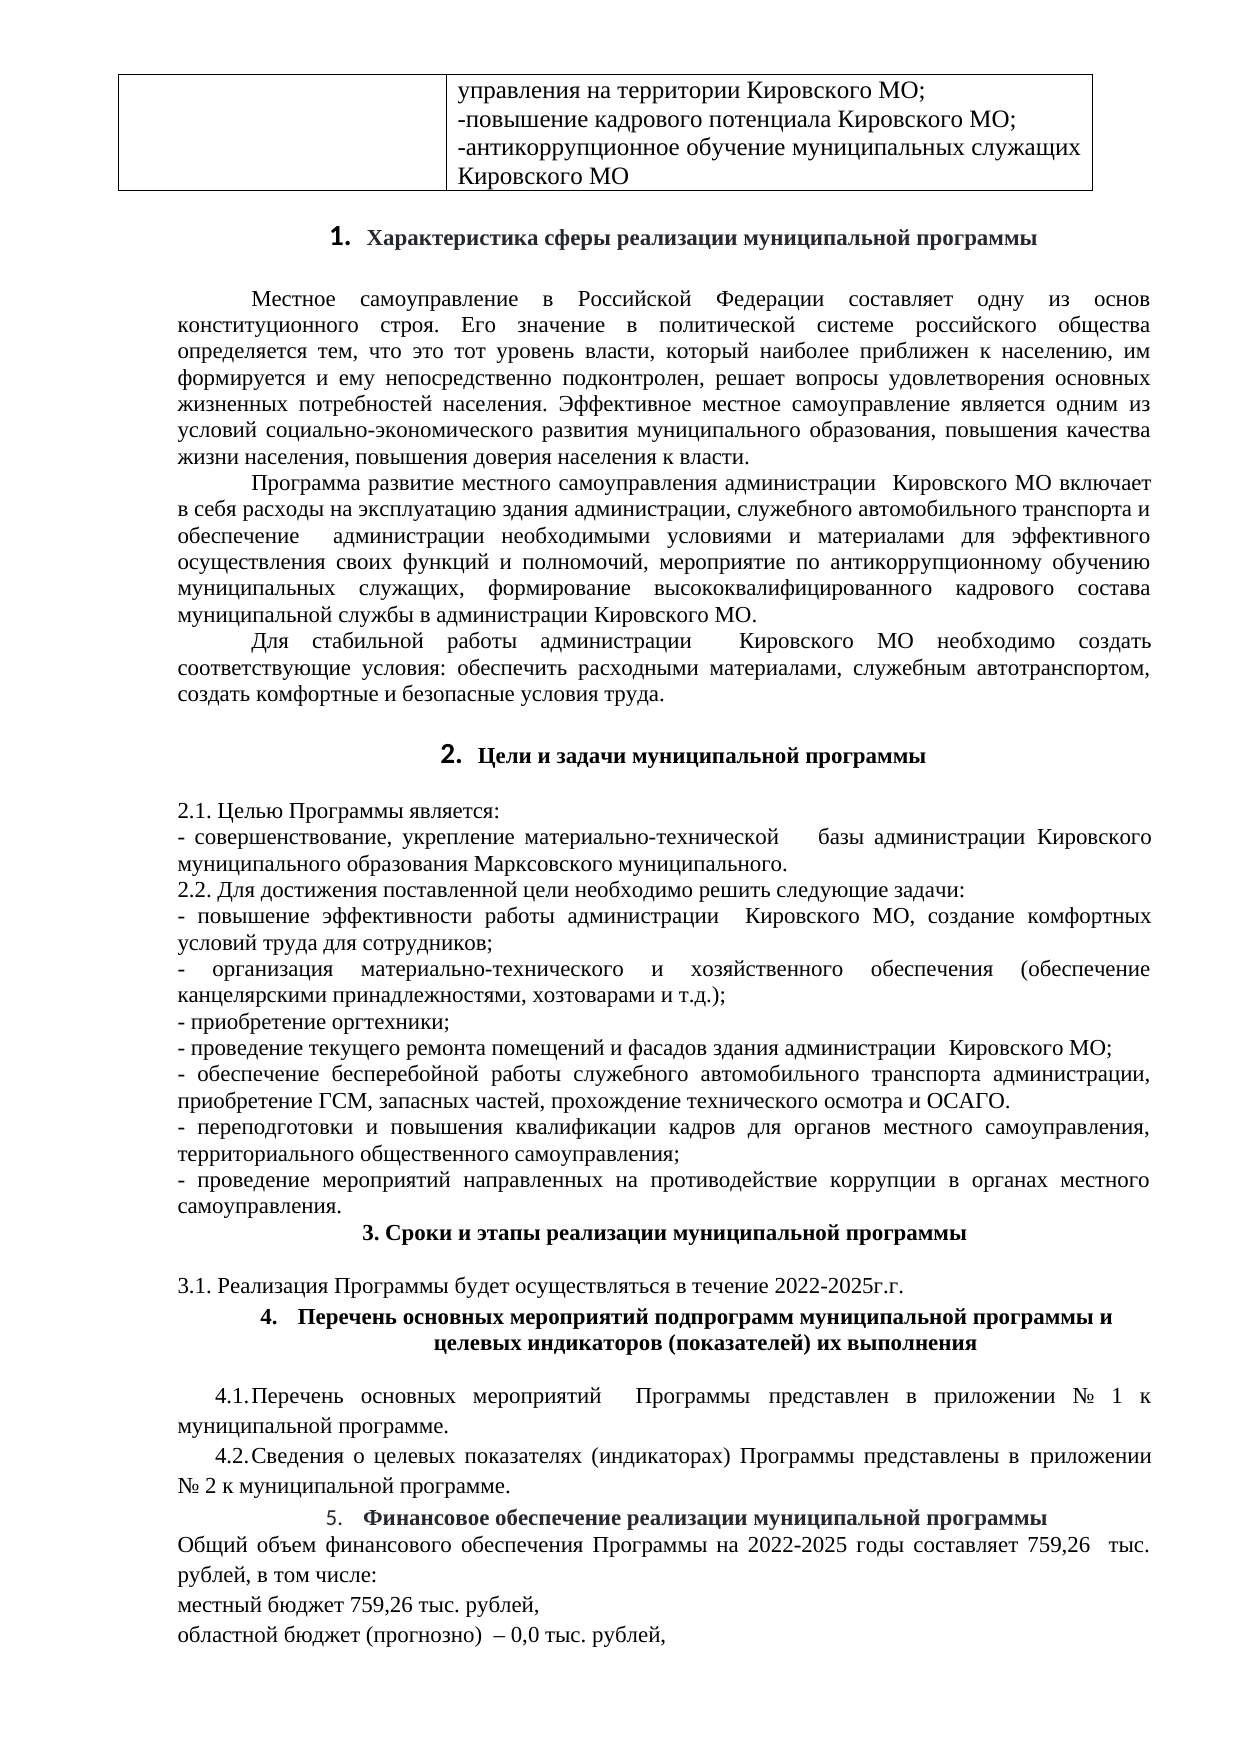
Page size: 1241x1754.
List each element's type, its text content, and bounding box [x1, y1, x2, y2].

text Общий объем финансового обеспечения Программы на 2022-2025 годы составляет 759,26 тыс. рублей, в том числе: [177, 1531, 1152, 1587]
text - организация материально-технического и хозяйственного обеспечения (обеспечение канцелярскими принадлежностями, хозтоварами и т.д.); [177, 955, 1152, 1008]
text Местное самоуправление в Российской Федерации составляет одну из основ конституционного строя. Его значение в политической системе российского общества определяется тем, что это тот уровень власти, который наиболее приближен к населению, им формируется и ему непосредственно подконтролен, решает вопросы удовлетворения основных жизненных потребностей населения. Эффективное местное самоуправление является одним из условий социально-экономического развития муниципального образования, повышения качества жизни населения, повышения доверия населения к власти. [177, 284, 1152, 469]
text 2.1. Целью Программы является: [177, 797, 1152, 823]
list Перечень основных мероприятий подпрограмм муниципальной программы и целевых индикаторов (показателей) их выполнения [222, 1303, 1152, 1356]
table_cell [119, 75, 446, 190]
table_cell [447, 75, 1092, 190]
list Сведения о целевых показателях (индикаторах) Программы представлены в приложении № 2 к муниципальной программе. [177, 1442, 1152, 1499]
list Цели и задачи муниципальной программы [215, 735, 1152, 771]
list 3. Сроки и этапы реализации муниципальной программы [177, 1219, 1152, 1245]
text областной бюджет (прогнозно) – 0,0 тыс. рублей, [177, 1621, 1152, 1648]
text - обеспечение бесперебойной работы служебного автомобильного транспорта администрации, приобретение ГСМ, запасных частей, прохождение технического осмотра и ОСАГО. [177, 1061, 1152, 1113]
text - приобретение оргтехники; [177, 1008, 1152, 1034]
text - совершенствование, укрепление материально-технической базы администрации Кировского муниципального образования Марксовского муниципального. [177, 823, 1152, 876]
text - проведение мероприятий направленных на противодействие коррупции в органах местного самоуправления. [177, 1166, 1152, 1219]
text 3.1. Реализация Программы будет осуществляться в течение 2022-2025г.г. [177, 1273, 1152, 1299]
list Перечень основных мероприятий Программы представлен в приложении № 1 к муниципальной программе. [177, 1382, 1152, 1438]
list Финансовое обеспечение реализации муниципальной программы [222, 1503, 1152, 1531]
text Программа развитие местного самоуправления администрации Кировского МО включает в себя расходы на эксплуатацию здания администрации, служебного автомобильного транспорта и обеспечение администрации необходимыми условиями и материалами для эффективного осуществления своих функций и полномочий, мероприятие по антикоррупционному обучению муниципальных служащих, формирование высококвалифицированного кадрового состава муниципальной службы в администрации Кировского МО. [177, 469, 1152, 627]
text Для стабильной работы администрации Кировского МО необходимо создать соответствующие условия: обеспечить расходными материалами, служебным автотранспортом, создать комфортные и безопасные условия труда. [177, 627, 1152, 706]
list Характеристика сферы реализации муниципальной программы [215, 217, 1152, 253]
text - переподготовки и повышения квалификации кадров для органов местного самоуправления, территориального общественного самоуправления; [177, 1113, 1152, 1166]
text - повышение эффективности работы администрации Кировского МО, создание комфортных условий труда для сотрудников; [177, 902, 1152, 955]
text местный бюджет 759,26 тыс. рублей, [177, 1591, 1152, 1617]
text 2.2. Для достижения поставленной цели необходимо решить следующие задачи: [177, 876, 1152, 902]
text - проведение текущего ремонта помещений и фасадов здания администрации Кировского МО; [177, 1034, 1152, 1061]
